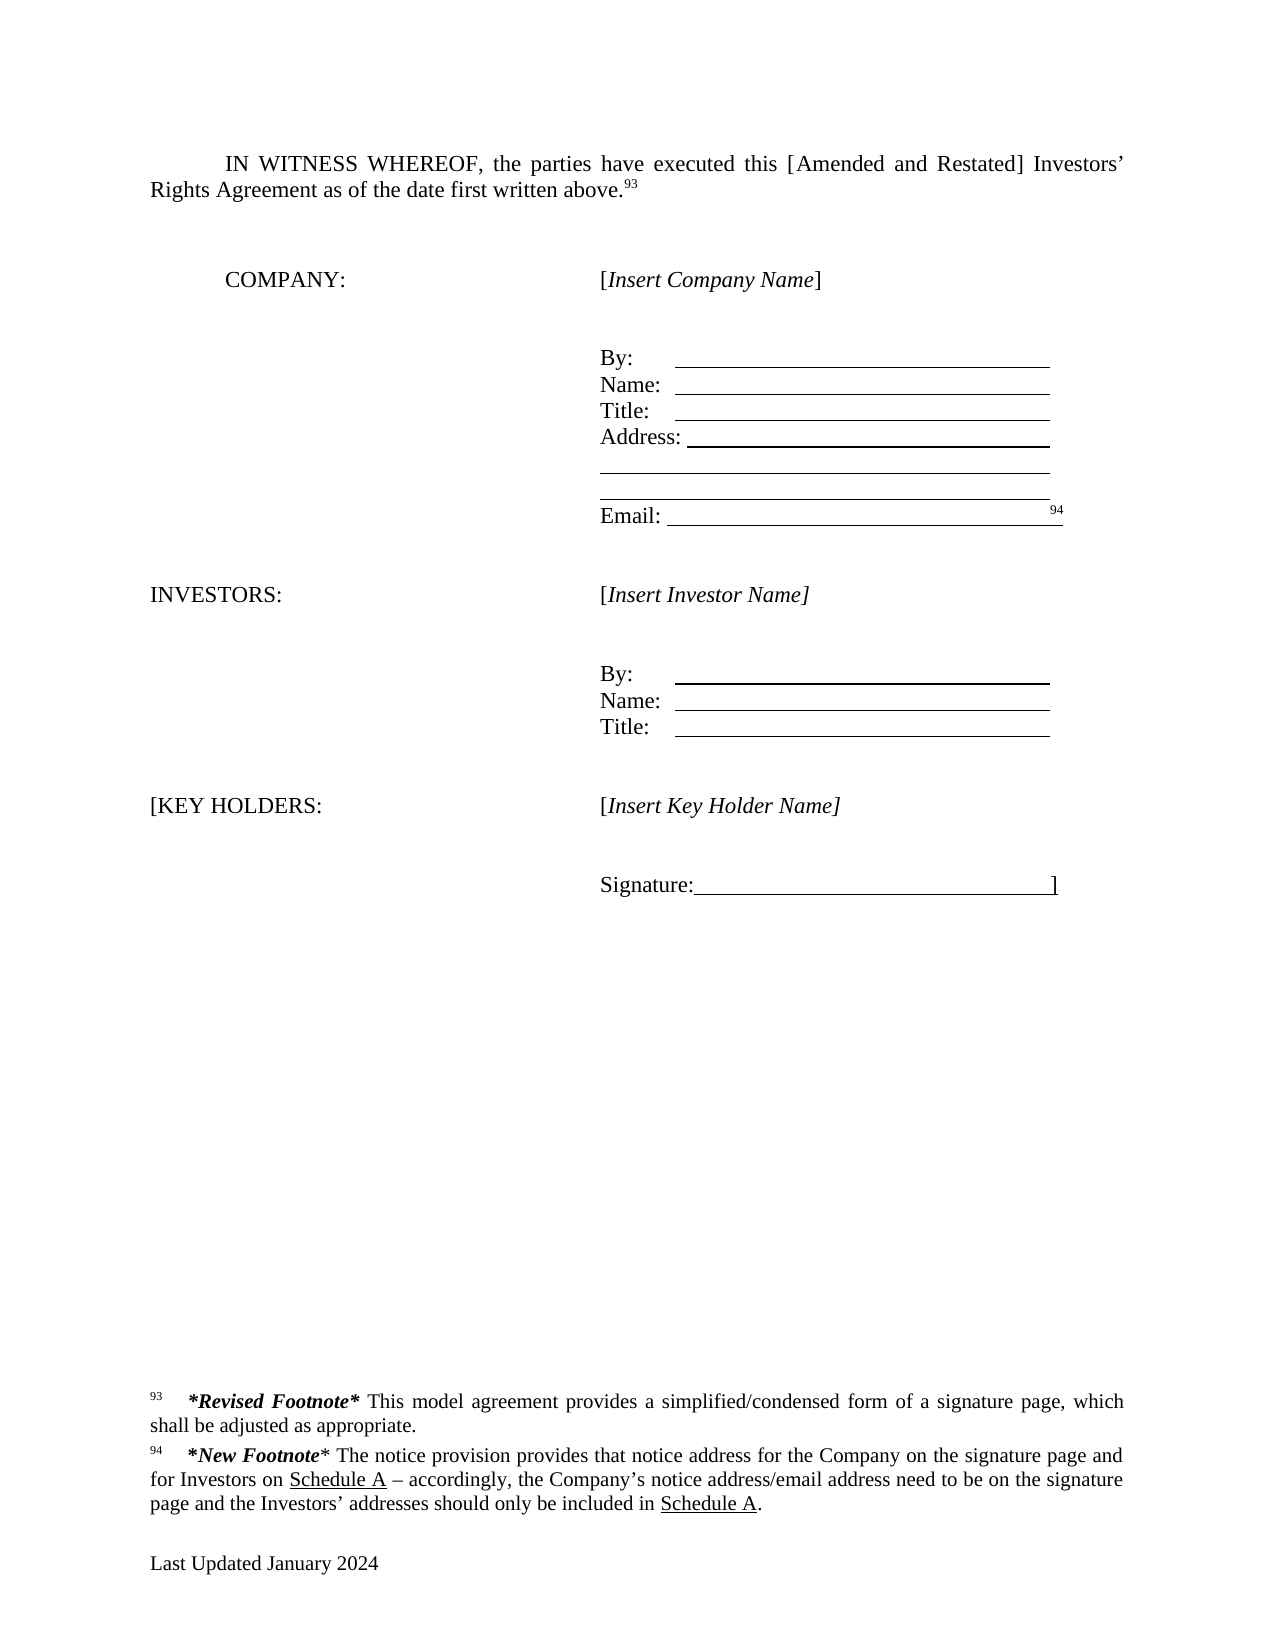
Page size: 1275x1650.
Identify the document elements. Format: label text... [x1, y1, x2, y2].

text Signature: ] [150, 871, 1125, 898]
text Name: [150, 687, 1125, 713]
text COMPANY: [Insert Company Name] [150, 267, 1125, 293]
text Title: [150, 713, 1125, 739]
text INVESTORS: [Insert Investor Name] [150, 581, 1125, 608]
text [KEY HOLDERS: [Insert Key Holder Name] [150, 792, 1125, 819]
text IN WITNESS WHEREOF, the parties have executed this [Amended and Restated] Investors’ Rights Agreement as of the date first written above. [150, 150, 1125, 203]
text By: [150, 661, 1125, 687]
text Name: [150, 371, 1125, 397]
text By: [150, 344, 1125, 371]
text Email: [150, 502, 1125, 529]
text Title: Address: [150, 397, 1125, 502]
